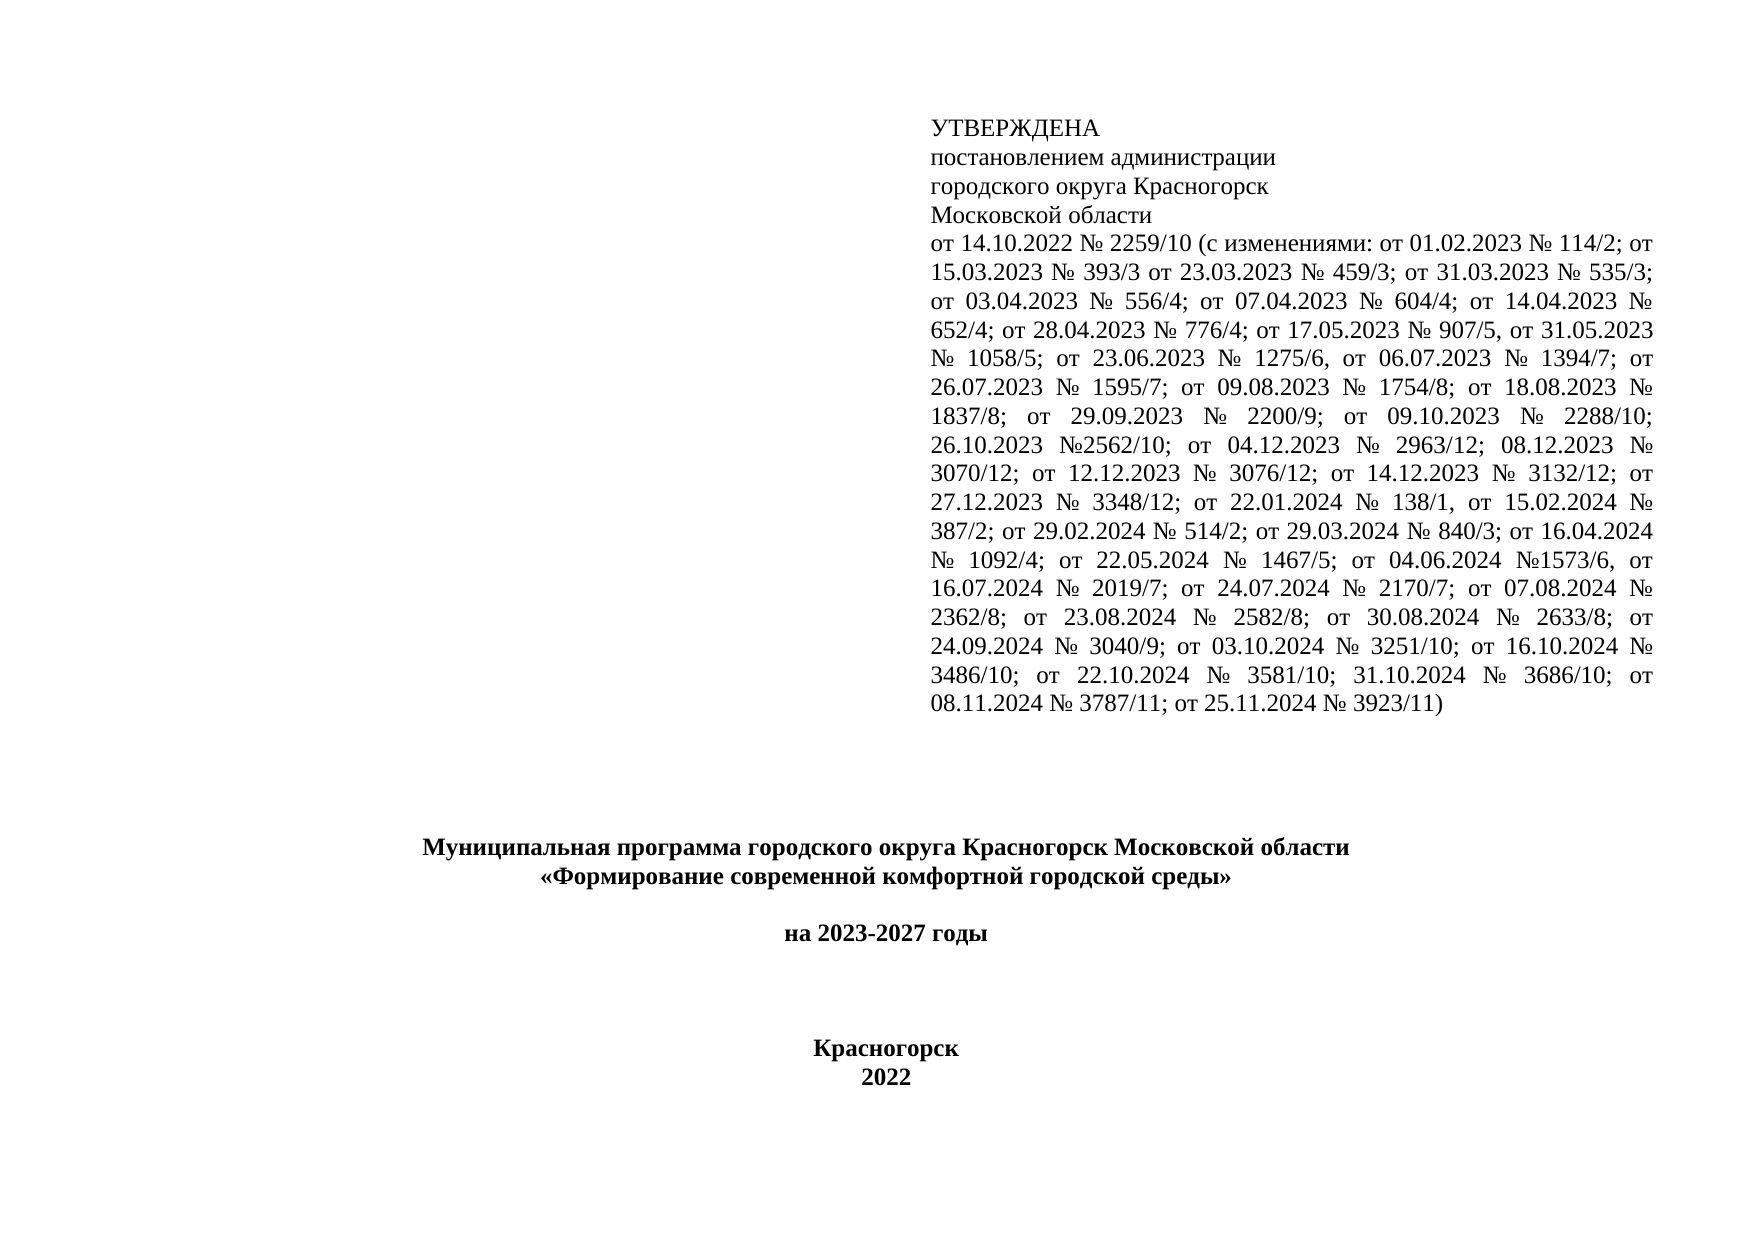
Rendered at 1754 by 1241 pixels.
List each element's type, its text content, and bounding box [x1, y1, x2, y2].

text УТВЕРЖДЕНА [930, 113, 1654, 142]
text от 14.10.2022 № 2259/10 (с изменениями: от 01.02.2023 № 114/2; от 15.03.2023 № 393/3 от 23.03.2023 № 459/3; от 31.03.2023 № 535/3; от 03.04.2023 № 556/4; от 07.04.2023 № 604/4; от 14.04.2023 № 652/4; от 28.04.2023 № 776/4; от 17.05.2023 № 907/5, от 31.05.2023 № 1058/5; от 23.06.2023 № 1275/6, от 06.07.2023 № 1394/7; от 26.07.2023 № 1595/7; от 09.08.2023 № 1754/8; от 18.08.2023 № 1837/8; от 29.09.2023 № 2200/9; от 09.10.2023 № 2288/10; 26.10.2023 №2562/10; от 04.12.2023 № 2963/12; 08.12.2023 № 3070/12; от 12.12.2023 № 3076/12; от 14.12.2023 № 3132/12; от 27.12.2023 № 3348/12; от 22.01.2024 № 138/1, от 15.02.2024 № 387/2; от 29.02.2024 № 514/2; от 29.03.2024 № 840/3; от 16.04.2024 № 1092/4; от 22.05.2024 № 1467/5; от 04.06.2024 №1573/6, от 16.07.2024 № 2019/7; от 24.07.2024 № 2170/7; от 07.08.2024 № 2362/8; от 23.08.2024 № 2582/8; от 30.08.2024 № 2633/8; от 24.09.2024 № 3040/9; от 03.10.2024 № 3251/10; от 16.10.2024 № 3486/10; от 22.10.2024 № 3581/10; 31.10.2024 № 3686/10; от 08.11.2024 № 3787/11; от 25.11.2024 № 3923/11) [930, 228, 1654, 717]
text городского округа Красногорск [930, 171, 1654, 200]
text Муниципальная программа городского округа Красногорск Московской области [118, 832, 1654, 861]
text 2022 [118, 1062, 1654, 1091]
text постановлением администрации [930, 142, 1654, 171]
text на 2023-2027 годы [118, 918, 1654, 947]
text «Формирование современной комфортной городской среды» [118, 861, 1654, 890]
text Московской области [930, 200, 1654, 228]
text Красногорск [118, 1033, 1654, 1062]
